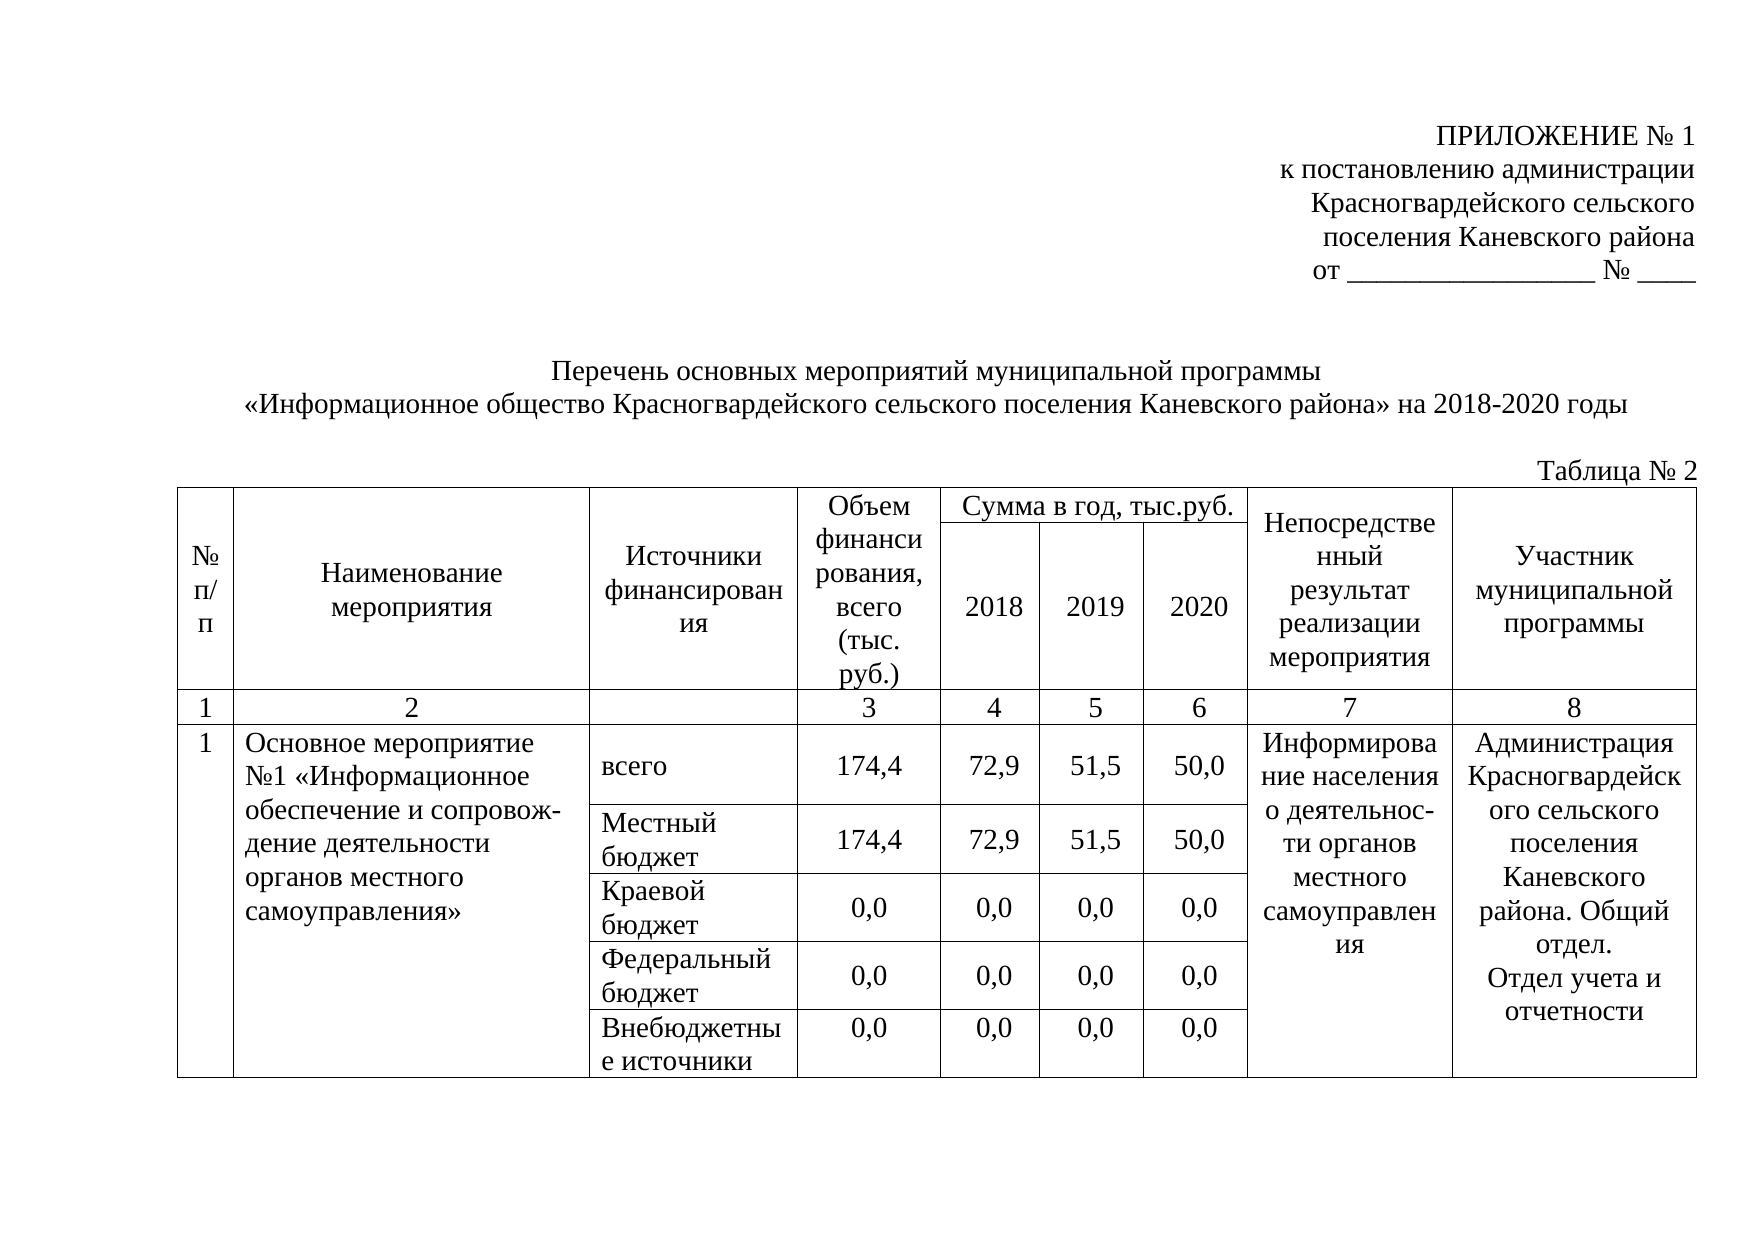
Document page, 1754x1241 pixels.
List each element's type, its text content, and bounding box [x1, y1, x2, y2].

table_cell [1248, 725, 1452, 1077]
table_cell 2020 [1144, 523, 1247, 689]
table_cell 0,0 [1040, 874, 1143, 941]
text от _________________ № ____ [177, 252, 1696, 286]
text ПРИЛОЖЕНИЕ № 1 [177, 118, 1696, 152]
table_cell 51,5 [1040, 725, 1143, 804]
table_cell 50,0 [1144, 805, 1247, 872]
table_header Источники финансирования [590, 488, 797, 689]
table_cell 0,0 [1144, 942, 1247, 1009]
table_cell 7 [1248, 690, 1452, 724]
table_cell 0,0 [941, 942, 1039, 1009]
table_cell Основное мероприятие №1 «Информационное обеспечение и сопровож-дение деятельности органов местного самоуправления» [234, 725, 589, 1077]
table_cell Краевой бюджет [590, 874, 797, 941]
text к постановлению администрации [738, 152, 1695, 185]
text «Информационное общество Красногвардейского сельского поселения Каневского района» на 2018-2020 годы [177, 386, 1695, 420]
table_cell 174,4 [798, 725, 940, 804]
table_header Сумма в год, тыс.руб. [941, 488, 1247, 522]
table_cell 0,0 [798, 874, 940, 941]
table_cell 5 [1040, 690, 1143, 724]
table_cell Внебюджетные источники [590, 1010, 797, 1077]
text Перечень основных мероприятий муниципальной программы [177, 353, 1695, 386]
text Таблица № 2 [177, 453, 1698, 487]
table_cell Администрация Красногвардейского сельского поселения Каневского района. Общий отдел. Отдел учета и отчетности [1453, 725, 1696, 1077]
table_header Участник муниципальной программы [1453, 488, 1696, 689]
table_cell 0,0 [941, 1010, 1039, 1077]
table_cell Местный бюджет [590, 805, 797, 872]
table_cell 0,0 [1040, 1010, 1143, 1077]
table_cell 2018 [941, 523, 1039, 689]
table_header Объем финансирования, всего (тыс. руб.) [798, 488, 940, 689]
table_cell 0,0 [1040, 942, 1143, 1009]
table_cell 8 [1453, 690, 1696, 724]
table_cell 50,0 [1144, 725, 1247, 804]
table_cell 3 [798, 690, 940, 724]
table_cell 2 [234, 690, 589, 724]
table_cell 51,5 [1040, 805, 1143, 872]
table_cell 72,9 [941, 725, 1039, 804]
table_cell 174,4 [798, 805, 940, 872]
table_cell всего [590, 725, 797, 804]
table_cell 1 [178, 725, 233, 1077]
table_cell 4 [941, 690, 1039, 724]
table_cell 6 [1144, 690, 1247, 724]
table_cell 0,0 [798, 1010, 940, 1077]
table_cell 0,0 [1144, 874, 1247, 941]
table_header № п/п [178, 488, 233, 689]
text поселения Каневского района [738, 219, 1695, 252]
text Красногвардейского сельского [738, 185, 1695, 219]
table_cell 2019 [1040, 523, 1143, 689]
table_header Наименование мероприятия [234, 488, 589, 689]
table_cell 0,0 [798, 942, 940, 1009]
table_cell 72,9 [941, 805, 1039, 872]
table_header Непосредственный результат реализации мероприятия [1248, 488, 1452, 689]
table_cell 0,0 [1144, 1010, 1247, 1077]
table_cell Федеральный бюджет [590, 942, 797, 1009]
table_cell 1 [178, 690, 233, 724]
table_cell 0,0 [941, 874, 1039, 941]
table_cell [590, 690, 797, 724]
